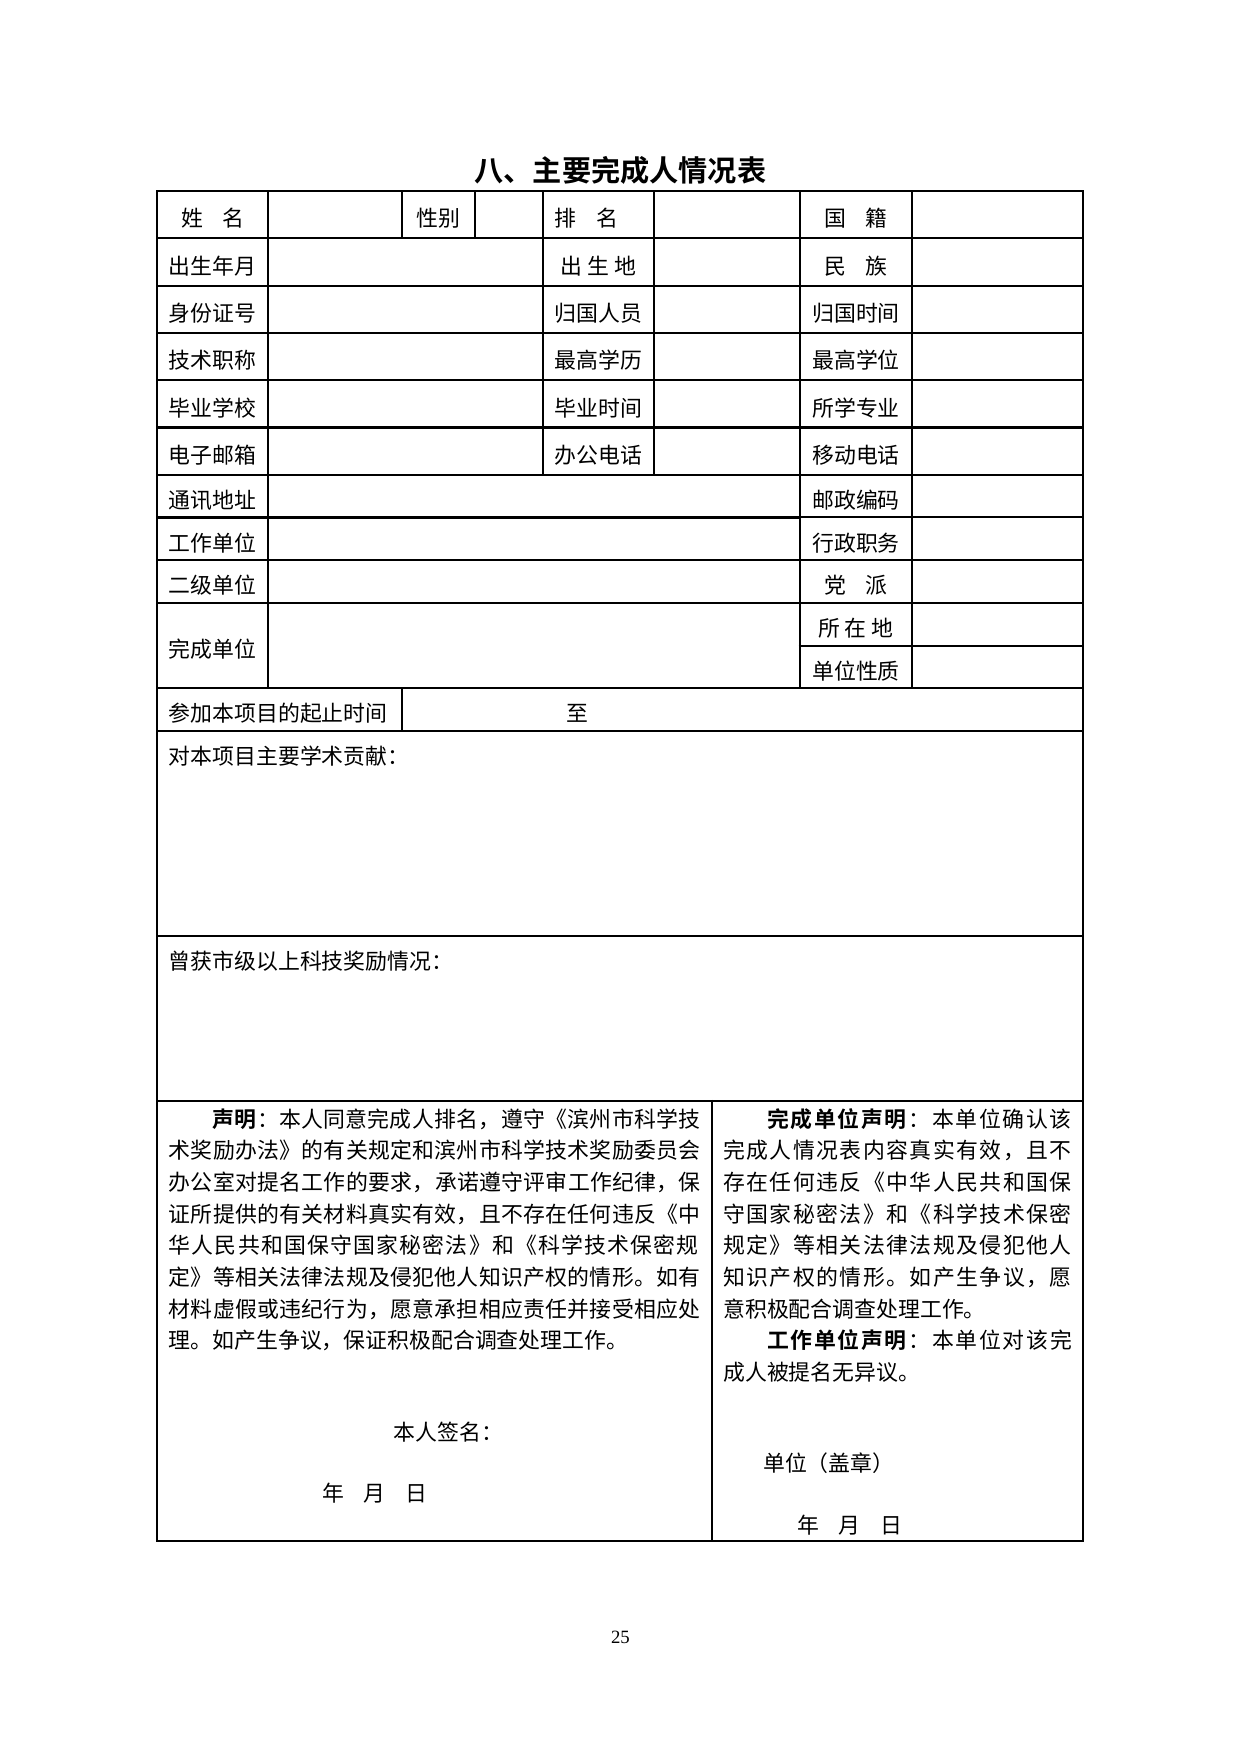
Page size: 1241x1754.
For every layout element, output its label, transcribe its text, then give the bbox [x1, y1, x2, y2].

table_cell 至 [403, 689, 1082, 730]
table_cell [913, 429, 1082, 474]
table_header 姓 名 [158, 192, 267, 237]
table_cell [269, 239, 542, 284]
table_cell [655, 334, 799, 379]
table_cell [913, 476, 1082, 516]
table_cell [913, 334, 1082, 379]
table_cell [269, 334, 542, 379]
table_cell 完成单位声明：本单位确认该完成人情况表内容真实有效，且不存在任何违反《中华人民共和国保守国家秘密法》和《科学技术保密规定》等相关法律法规及侵犯他人知识产权的情形。如产生争议，愿意积极配合调查处理工作。 工作单位声明：本单位对该完成人被提名无异议。 单位（盖章） 年 月 日 [713, 1102, 1082, 1539]
table_cell [269, 476, 799, 516]
table_cell 移动电话 [801, 429, 911, 474]
table_cell [269, 287, 542, 332]
table_cell 最高学历 [544, 334, 653, 379]
table_cell 完成单位 [158, 604, 267, 687]
table_cell [913, 647, 1082, 687]
table_cell 单位性质 [801, 647, 911, 687]
table_cell 声明：本人同意完成人排名，遵守《滨州市科学技术奖励办法》的有关规定和滨州市科学技术奖励委员会办公室对提名工作的要求，承诺遵守评审工作纪律，保证所提供的有关材料真实有效，且不存在任何违反《中华人民共和国保守国家秘密法》和《科学技术保密规定》等相关法律法规及侵犯他人知识产权的情形。如有材料虚假或违纪行为，愿意承担相应责任并接受相应处理。如产生争议，保证积极配合调查处理工作。 本人签名： 年 月 日 [158, 1102, 711, 1539]
table_cell 对本项目主要学术贡献： [158, 732, 1082, 935]
table_cell 民 族 [801, 239, 911, 284]
table_cell 通讯地址 [158, 476, 267, 516]
table_cell [913, 561, 1082, 602]
table_cell [655, 287, 799, 332]
table_cell [655, 429, 799, 474]
table_header [655, 192, 799, 237]
table_cell 办公电话 [544, 429, 653, 474]
table_cell [655, 381, 799, 426]
table_cell [269, 604, 799, 687]
table_cell [913, 604, 1082, 644]
table_cell 二级单位 [158, 561, 267, 602]
table_cell 出 生 地 [544, 239, 653, 284]
table_cell 邮政编码 [801, 476, 911, 516]
table_cell 最高学位 [801, 334, 911, 379]
table_cell [913, 239, 1082, 284]
table_cell 所学专业 [801, 381, 911, 426]
table_cell [913, 518, 1082, 559]
table_header [476, 192, 542, 237]
table_cell 工作单位 [158, 519, 267, 559]
table_header 国 籍 [801, 192, 911, 237]
table_cell [655, 239, 799, 284]
table_cell 所 在 地 [801, 604, 911, 644]
table_cell 技术职称 [158, 334, 267, 379]
table_cell [269, 381, 542, 426]
table_header [913, 192, 1082, 237]
table_cell 毕业时间 [544, 381, 653, 426]
table_cell 电子邮箱 [158, 429, 267, 474]
table_cell [913, 381, 1082, 426]
table_cell 参加本项目的起止时间 [158, 689, 401, 730]
table_cell 曾获市级以上科技奖励情况： [158, 937, 1082, 1100]
table_cell 出生年月 [158, 239, 267, 284]
table_cell [269, 561, 799, 602]
table_header 排 名 [544, 192, 653, 237]
table_cell [269, 519, 799, 559]
table_cell 归国人员 [544, 287, 653, 332]
table_header [269, 192, 401, 237]
table_cell 毕业学校 [158, 381, 267, 426]
table_cell 归国时间 [801, 287, 911, 332]
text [165, 148, 1075, 190]
table_cell 行政职务 [801, 518, 911, 559]
table_cell [269, 429, 542, 474]
table_header 性别 [403, 192, 474, 237]
table_cell [913, 287, 1082, 332]
table_cell 党 派 [801, 561, 911, 602]
table_cell 身份证号 [158, 287, 267, 332]
